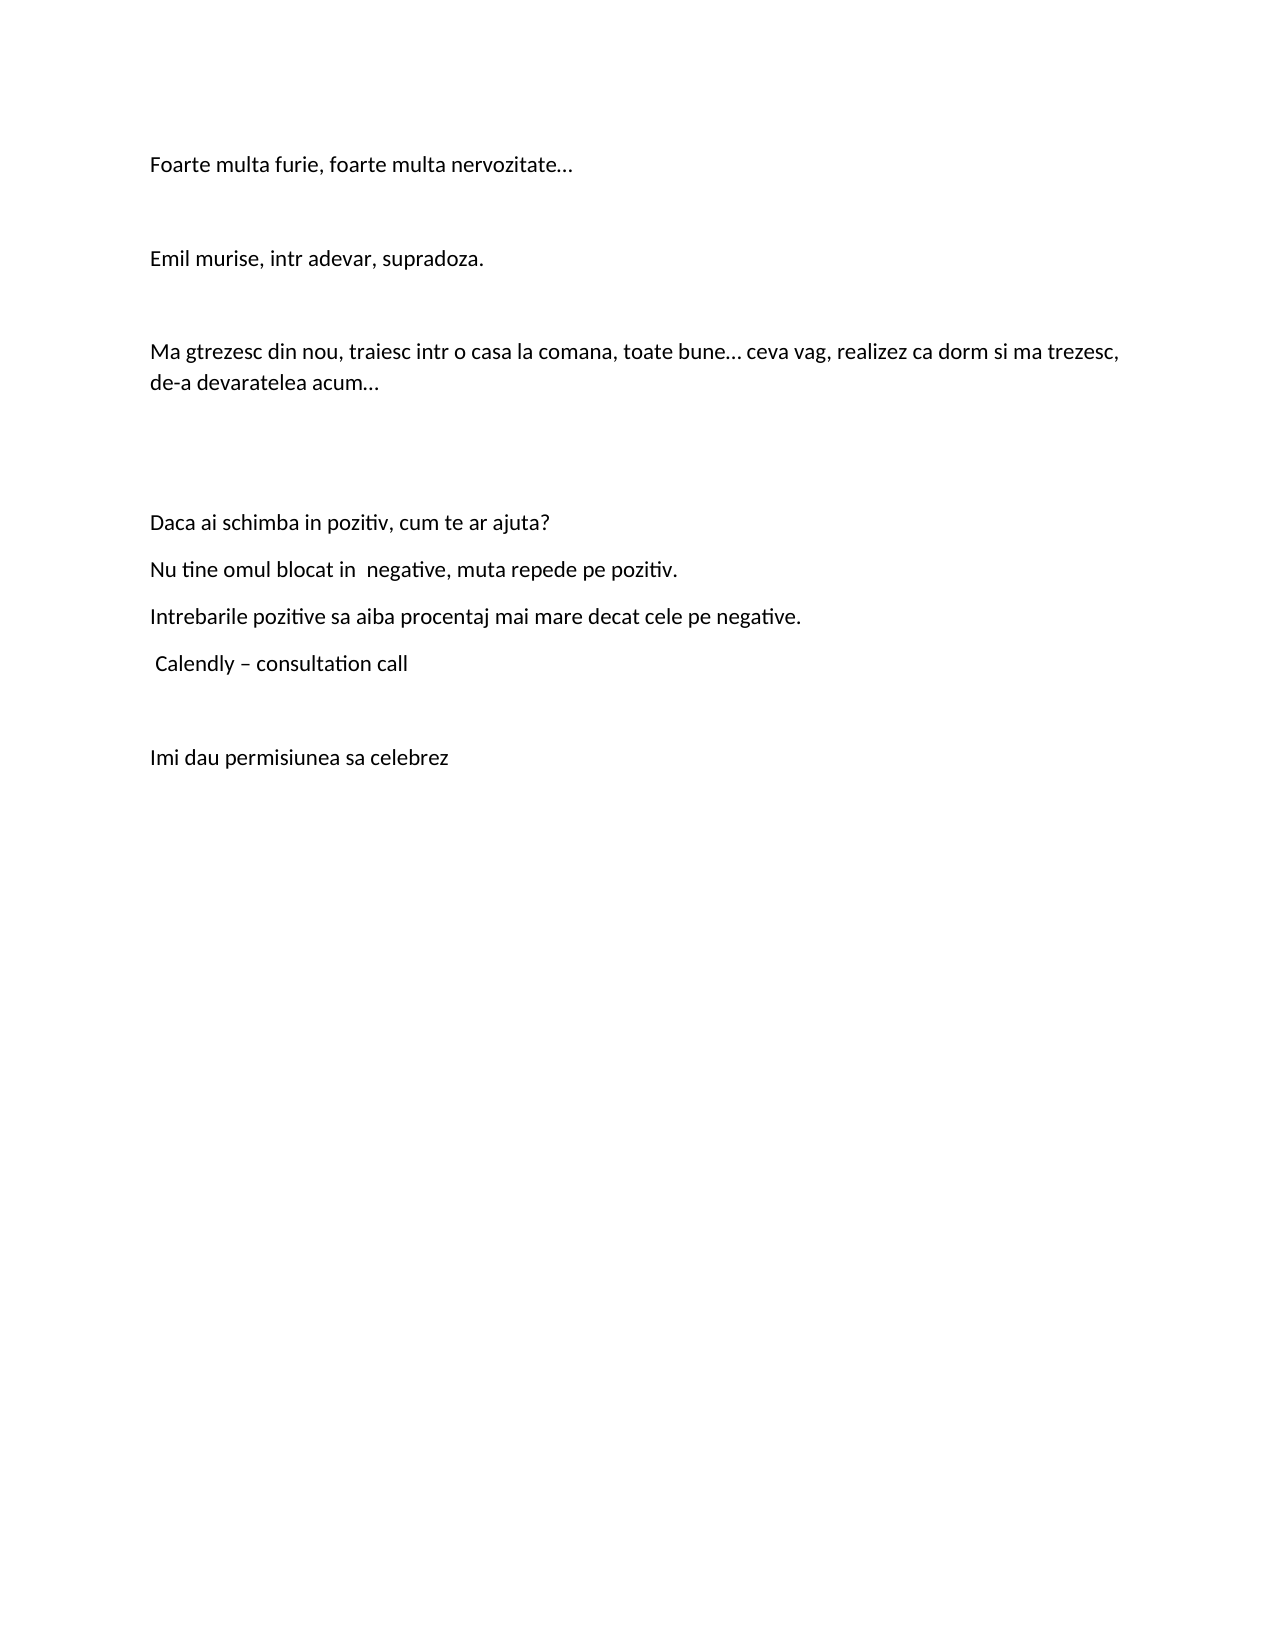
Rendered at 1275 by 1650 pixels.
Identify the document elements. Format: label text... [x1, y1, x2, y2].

text Nu tine omul blocat in negative, muta repede pe pozitiv. [150, 555, 1125, 583]
text Calendly – consultation call [150, 649, 1125, 677]
text Imi dau permisiunea sa celebrez [150, 743, 1125, 771]
text Ma gtrezesc din nou, traiesc intr o casa la comana, toate bune… ceva vag, realizez ca dorm si ma trezesc, de-a devaratelea acum… [150, 337, 1125, 396]
text Daca ai schimba in pozitiv, cum te ar ajuta? [150, 508, 1125, 536]
text Emil murise, intr adevar, supradoza. [150, 244, 1125, 272]
text Intrebarile pozitive sa aiba procentaj mai mare decat cele pe negative. [150, 602, 1125, 630]
text Foarte multa furie, foarte multa nervozitate… [150, 150, 1125, 178]
